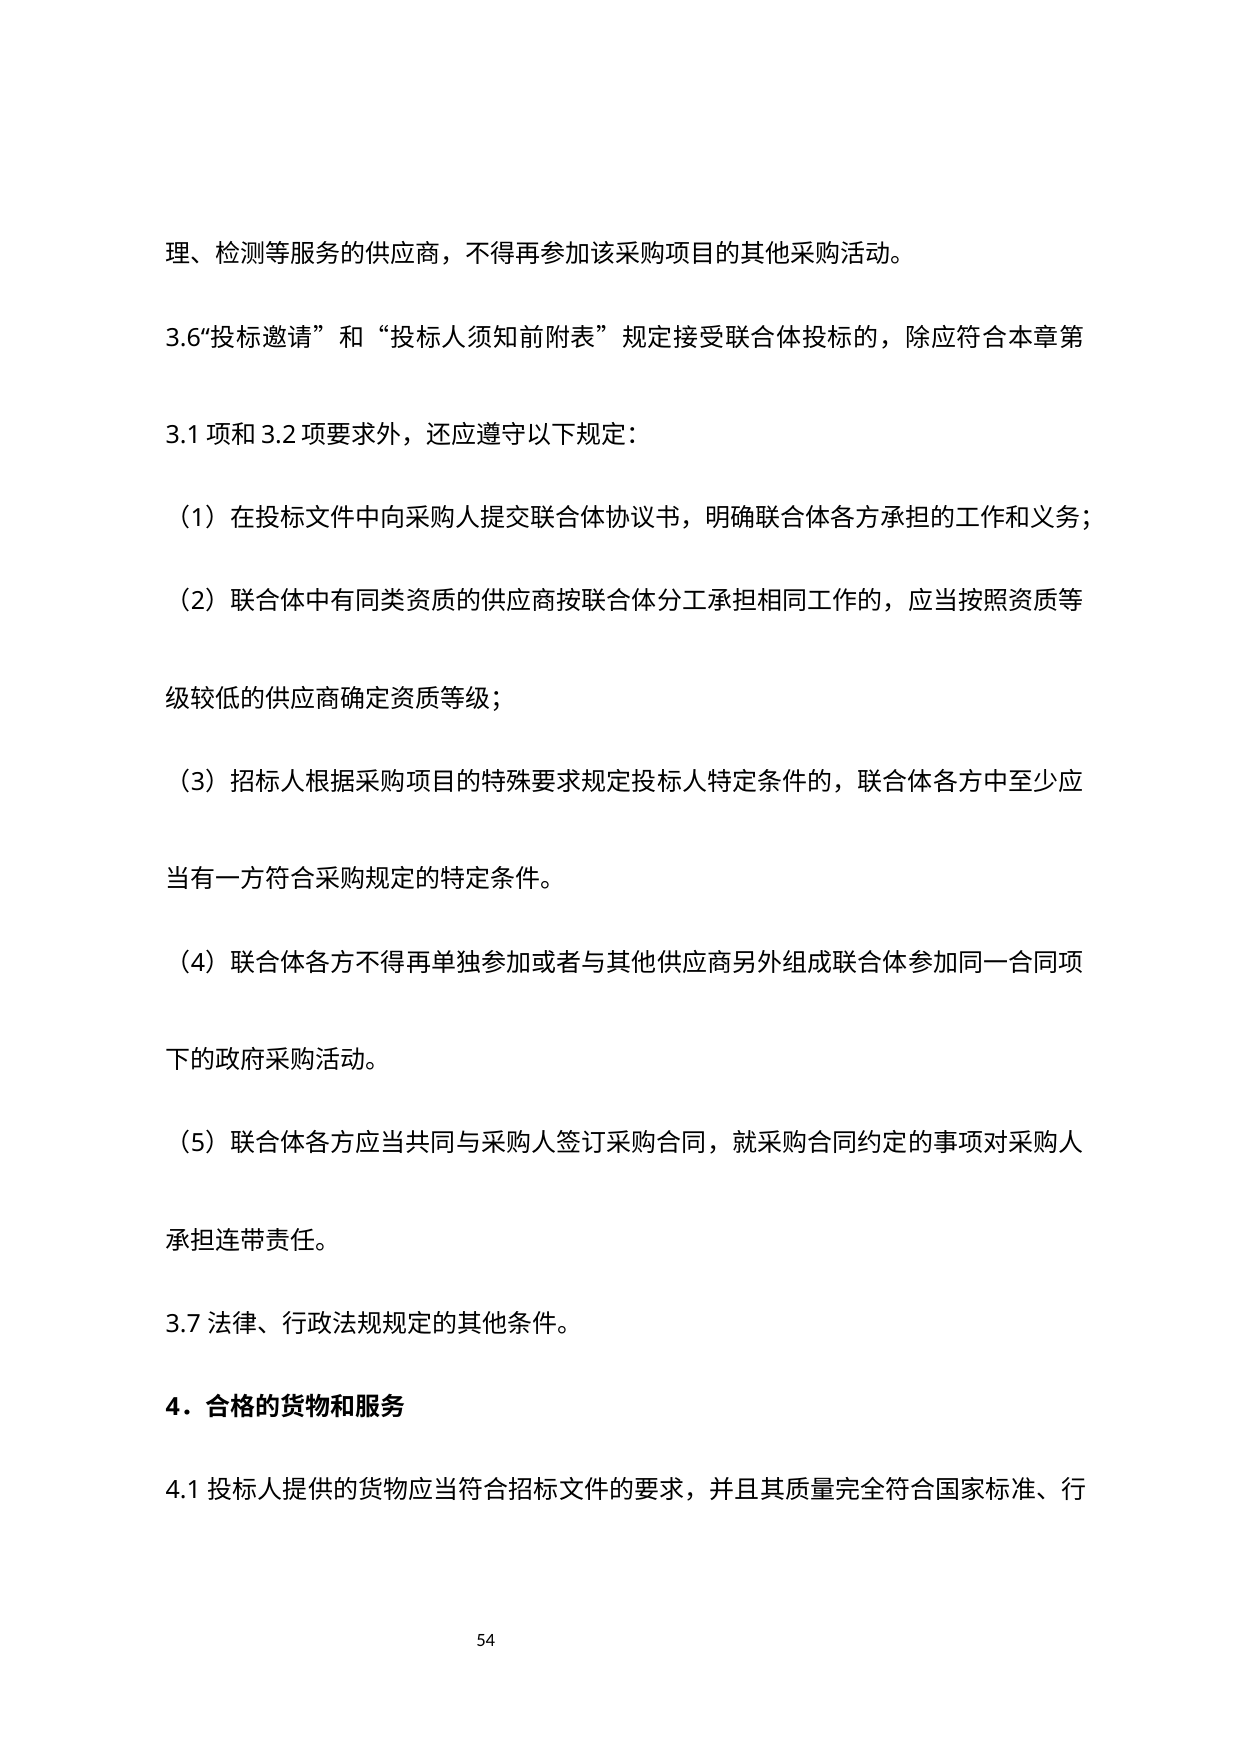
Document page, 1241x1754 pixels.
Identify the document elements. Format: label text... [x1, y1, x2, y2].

text 3.7 法律、行政法规规定的其他条件。 [165, 1289, 1087, 1354]
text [165, 1455, 1087, 1520]
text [165, 219, 1087, 284]
text （3）招标人根据采购项目的特殊要求规定投标人特定条件的，联合体各方中至少应当有一方符合采购规定的特定条件。 [165, 747, 1087, 909]
text （5）联合体各方应当共同与采购人签订采购合同，就采购合同约定的事项对采购人承担连带责任。 [165, 1108, 1087, 1271]
text （2）联合体中有同类资质的供应商按联合体分工承担相同工作的，应当按照资质等级较低的供应商确定资质等级； [165, 566, 1087, 729]
text （4）联合体各方不得再单独参加或者与其他供应商另外组成联合体参加同一合同项下的政府采购活动。 [165, 928, 1087, 1090]
text （1）在投标文件中向采购人提交联合体协议书，明确联合体各方承担的工作和义务； [165, 483, 1087, 548]
text 4．合格的货物和服务 [165, 1372, 1087, 1437]
text 3.6“投标邀请”和“投标人须知前附表”规定接受联合体投标的，除应符合本章第3.1项和3.2项要求外，还应遵守以下规定： [165, 303, 1087, 465]
